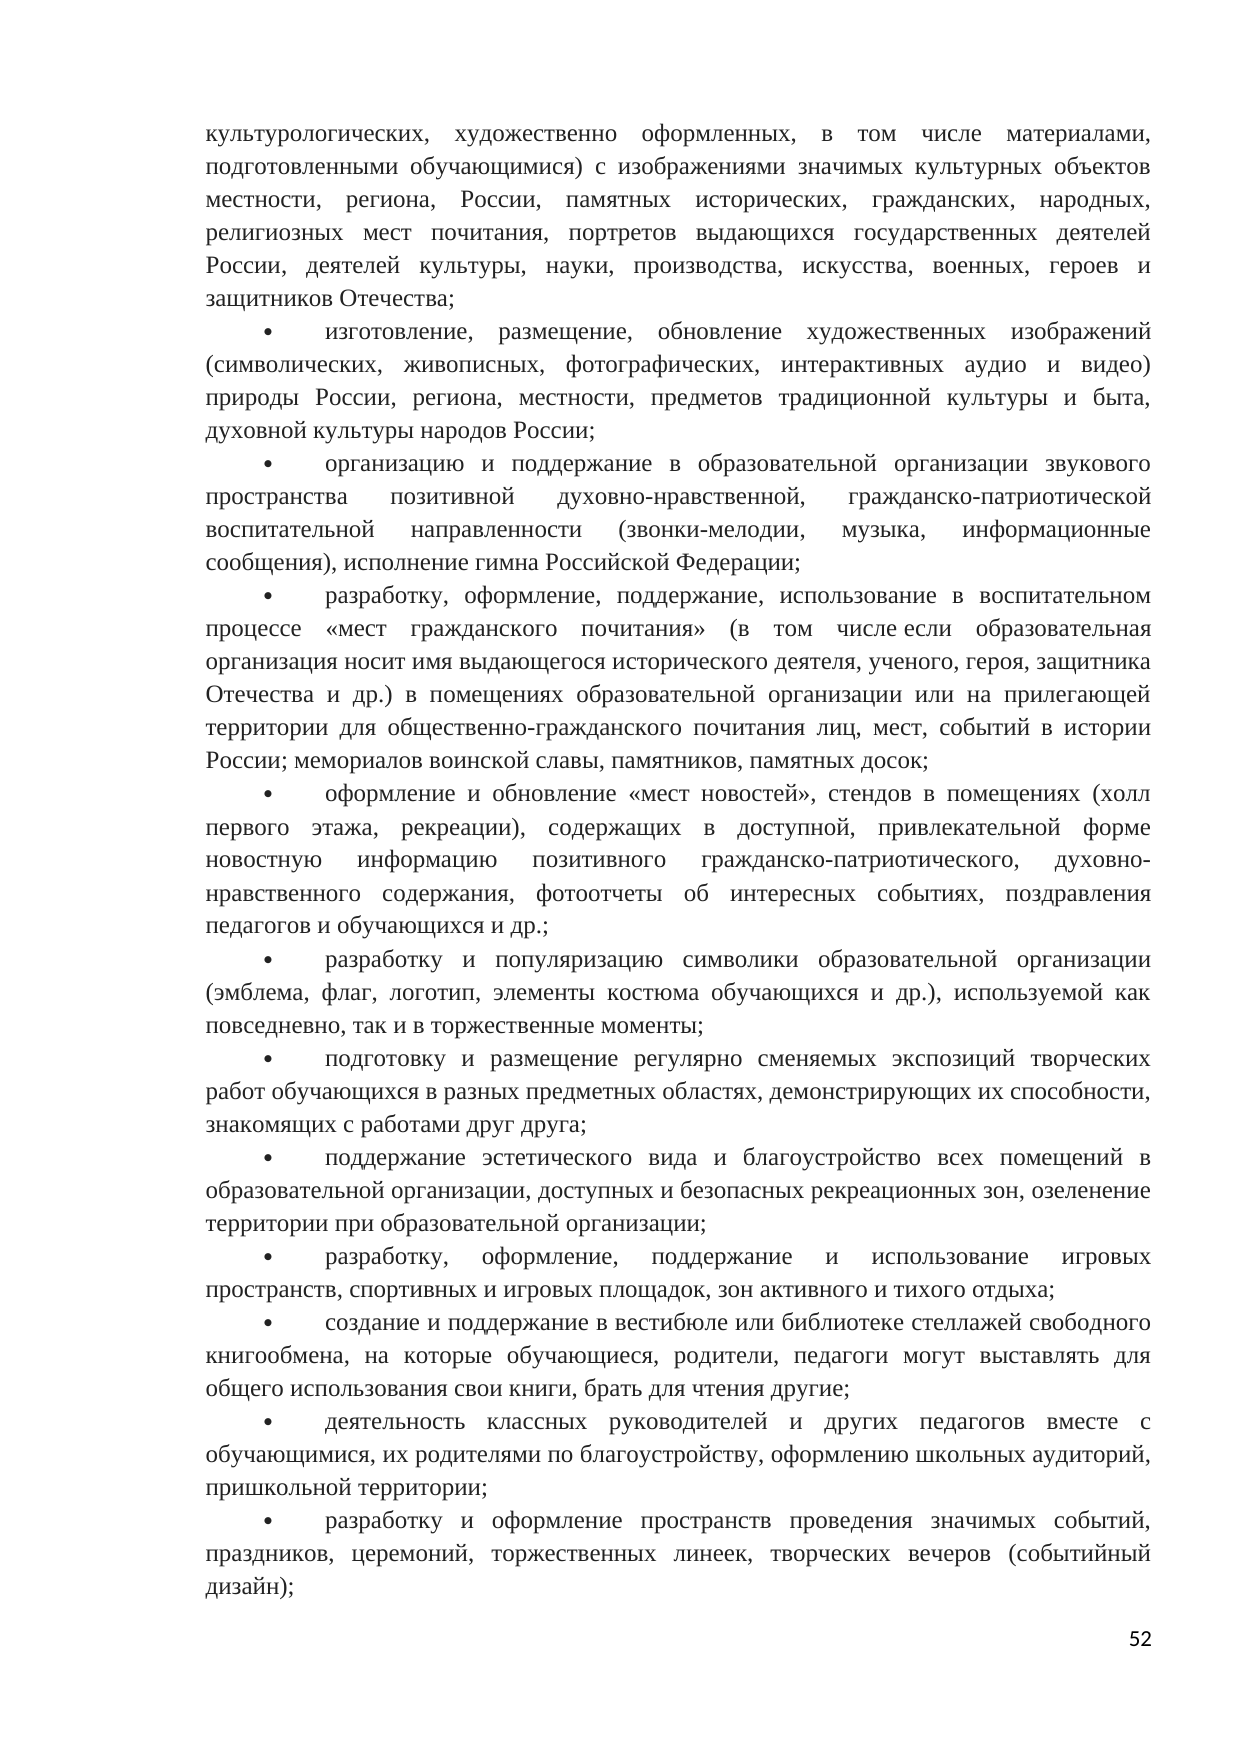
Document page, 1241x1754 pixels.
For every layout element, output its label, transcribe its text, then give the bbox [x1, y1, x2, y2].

list поддержание эстетического вида и благоустройство всех помещений в образовательной организации, доступных и безопасных рекреационных зон, озеленение территории при образовательной организации; [205, 1142, 1152, 1237]
list оформление и обновление «мест новостей», стендов в помещениях (холл первого этажа, рекреации), содержащих в доступной, привлекательной форме новостную информацию позитивного гражданско-патриотического, духовно-нравственного содержания, фотоотчеты об интересных событиях, поздравления педагогов и обучающихся и др.; [205, 778, 1152, 939]
list разработку, оформление, поддержание, использование в воспитательном процессе «мест гражданского почитания» (в том числе если образовательная организация носит имя выдающегося исторического деятеля, ученого, героя, защитника Отечества и др.) в помещениях образовательной организации или на прилегающей территории для общественно-гражданского почитания лиц, мест, событий в истории России; мемориалов воинской славы, памятников, памятных досок; [205, 580, 1152, 774]
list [205, 118, 1152, 312]
list организацию и поддержание в образовательной организации звукового пространства позитивной духовно-нравственной, гражданско-патриотической воспитательной направленности (звонки-мелодии, музыка, информационные сообщения), исполнение гимна Российской Федерации; [205, 448, 1152, 576]
list разработку, оформление, поддержание и использование игровых пространств, спортивных и игровых площадок, зон активного и тихого отдыха; [205, 1241, 1152, 1303]
list деятельность классных руководителей и других педагогов вместе с обучающимися, их родителями по благоустройству, оформлению школьных аудиторий, пришкольной территории; [205, 1406, 1152, 1501]
list изготовление, размещение, обновление художественных изображений (символических, живописных, фотографических, интерактивных аудио и видео) природы России, региона, местности, предметов традиционной культуры и быта, духовной культуры народов России; [205, 316, 1152, 444]
list создание и поддержание в вестибюле или библиотеке стеллажей свободного книгообмена, на которые обучающиеся, родители, педагоги могут выставлять для общего использования свои книги, брать для чтения другие; [205, 1307, 1152, 1402]
list подготовку и размещение регулярно сменяемых экспозиций творческих работ обучающихся в разных предметных областях, демонстрирующих их способности, знакомящих с работами друг друга; [205, 1043, 1152, 1137]
list разработку и популяризацию символики образовательной организации (эмблема, флаг, логотип, элементы костюма обучающихся и др.), используемой как повседневно, так и в торжественные моменты; [205, 944, 1152, 1038]
list разработку и оформление пространств проведения значимых событий, праздников, церемоний, торжественных линеек, творческих вечеров (событийный дизайн); [205, 1505, 1152, 1600]
